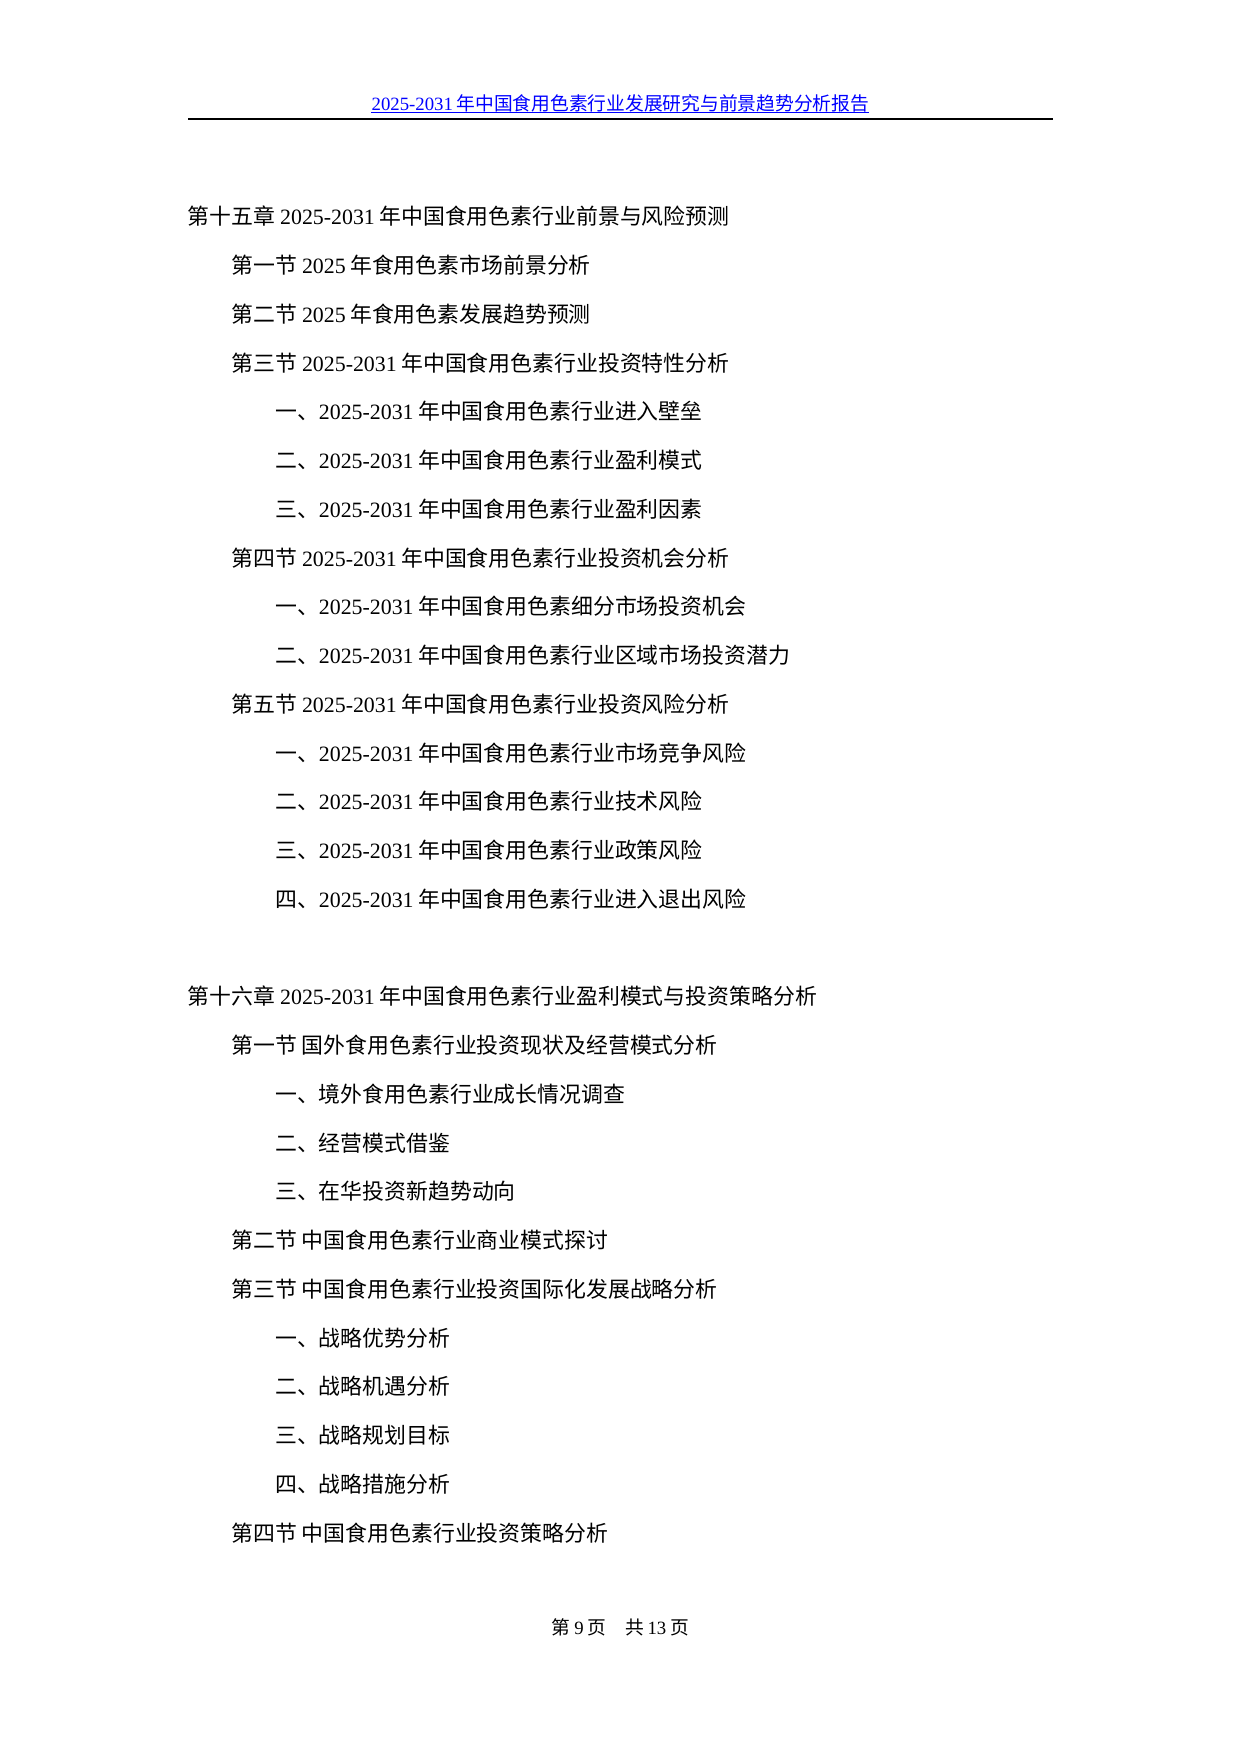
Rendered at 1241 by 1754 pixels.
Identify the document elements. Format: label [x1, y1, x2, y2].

text [187, 150, 1053, 1548]
